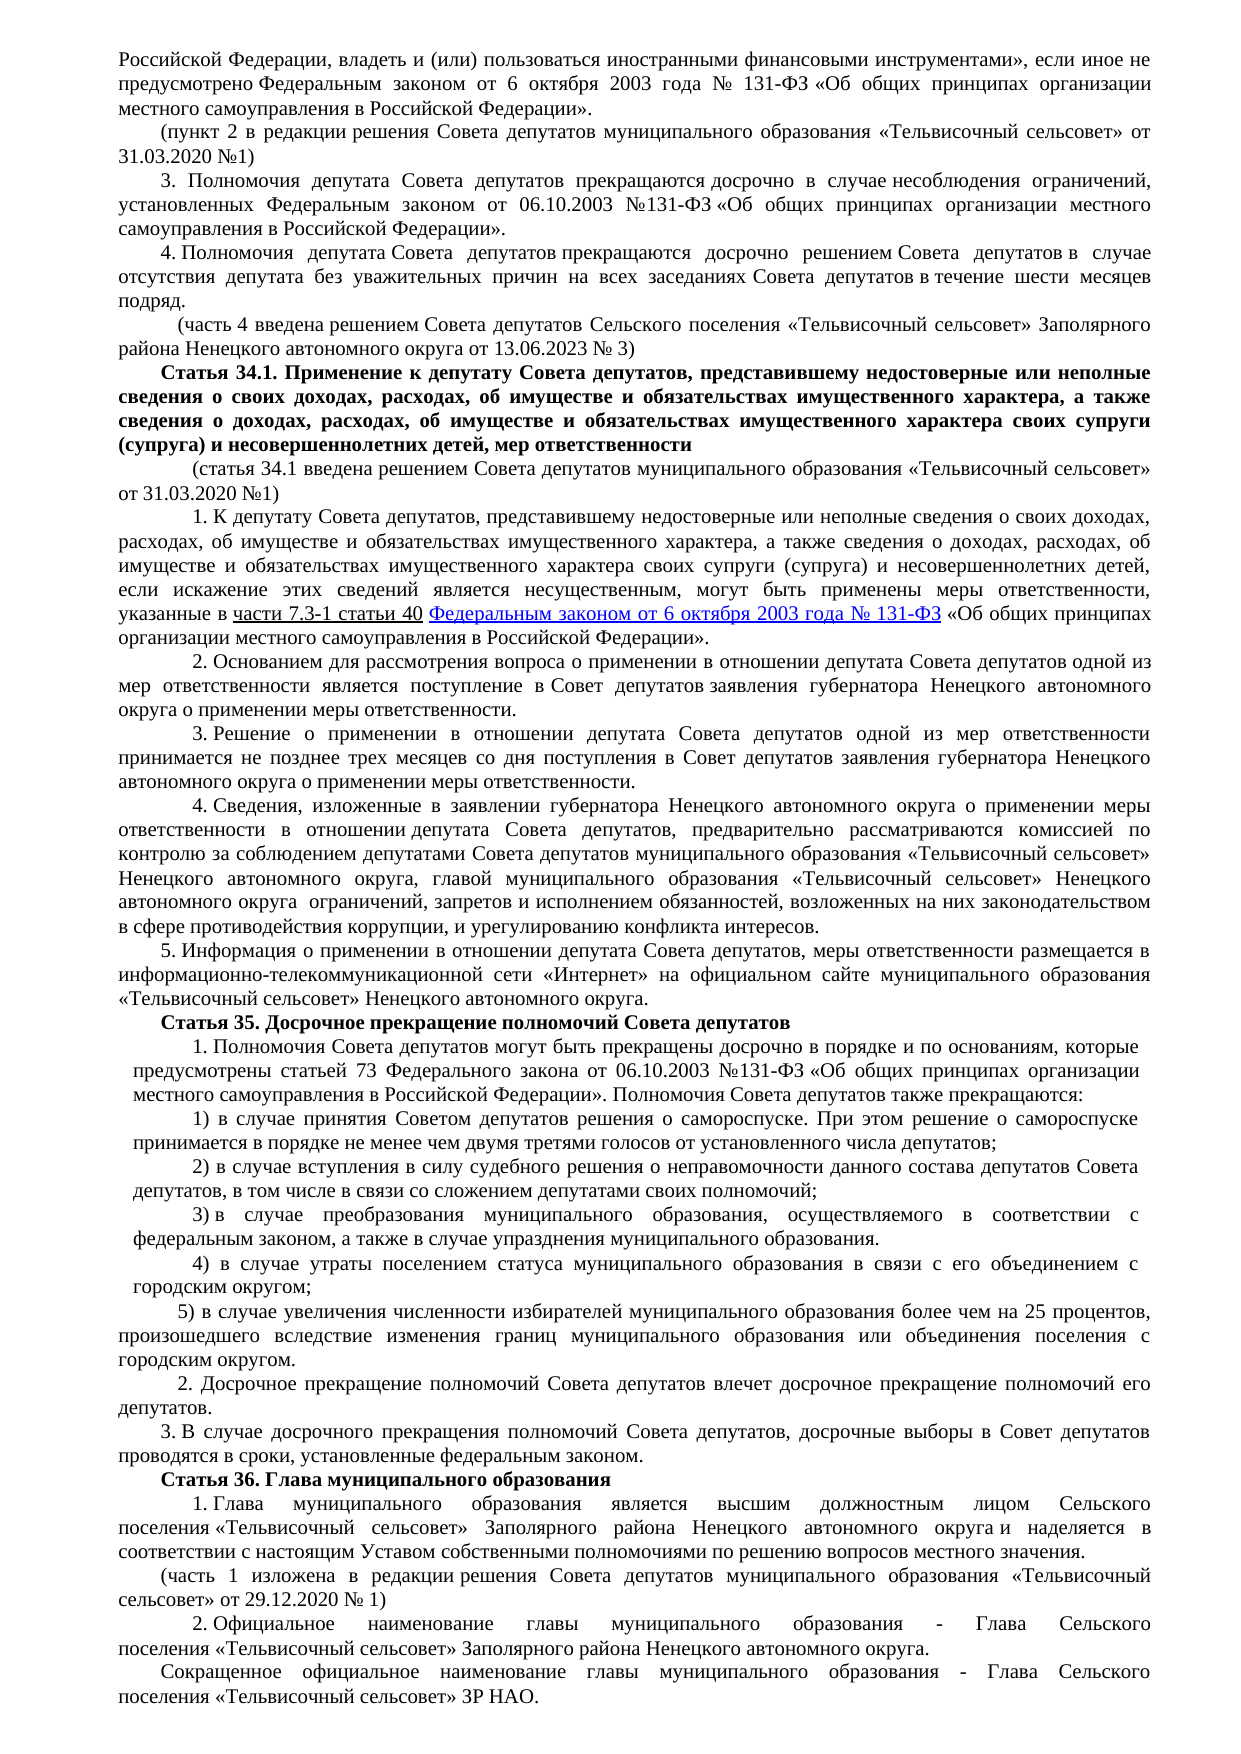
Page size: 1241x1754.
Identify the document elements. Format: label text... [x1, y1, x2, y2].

text 3. Полномочия депутата Совета депутатов прекращаются досрочно в случае несоблюдения ограничений, установленных Федеральным законом от 06.10.2003 №131-ФЗ «Об общих принципах организации местного самоуправления в Российской Федерации». [118, 168, 1152, 240]
text 4. Сведения, изложенные в заявлении губернатора Ненецкого автономного округа о применении меры ответственности в отношении депутата Совета депутатов, предварительно рассматриваются комиссией по контролю за соблюдением депутатами Совета депутатов муниципального образования «Тельвисочный сельсовет» Ненецкого автономного округа, главой муниципального образования «Тельвисочный сельсовет» Ненецкого автономного округа ограничений, запретов и исполнением обязанностей, возложенных на них законодательством в сфере противодействия коррупции, и урегулированию конфликта интересов. [118, 793, 1152, 938]
text 4. Полномочия депутата Совета депутатов прекращаются досрочно решением Совета депутатов в случае отсутствия депутата без уважительных причин на всех заседаниях Совета депутатов в течение шести месяцев подряд. [118, 240, 1152, 312]
text 5. Информация о применении в отношении депутата Совета депутатов, меры ответственности размещается в информационно-телекоммуникационной сети «Интернет» на официальном сайте муниципального образования «Тельвисочный сельсовет» Ненецкого автономного округа. [118, 938, 1152, 1010]
text 3. В случае досрочного прекращения полномочий Совета депутатов, досрочные выборы в Совет депутатов проводятся в сроки, установленные федеральным законом. [118, 1419, 1152, 1467]
text 5) в случае увеличения численности избирателей муниципального образования более чем на 25 процентов, произошедшего вследствие изменения границ муниципального образования или объединения поселения с городским округом. [118, 1298, 1152, 1371]
text 2) в случае вступления в силу судебного решения о неправомочности данного состава депутатов Совета депутатов, в том числе в связи со сложением депутатами своих полномочий; [133, 1154, 1140, 1202]
text 1. К депутату Совета депутатов, представившему недостоверные или неполные сведения о своих доходах, расходах, об имуществе и обязательствах имущественного характера, а также сведения о доходах, расходах, об имуществе и обязательствах имущественного характера своих супруги (супруга) и несовершеннолетних детей, если искажение этих сведений является несущественным, могут быть применены меры ответственности, указанные в части 7.3-1 статьи 40 Федеральным законом от 6 октября 2003 года № 131-ФЗ «Об общих принципах организации местного самоуправления в Российской Федерации». [118, 504, 1152, 649]
text Статья 35. Досрочное прекращение полномочий Совета депутатов [118, 1010, 1152, 1034]
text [118, 47, 1152, 119]
text 2. Официальное наименование главы муниципального образования - Глава Сельского поселения «Тельвисочный сельсовет» Заполярного района Ненецкого автономного округа. [118, 1611, 1152, 1659]
text 3) в случае преобразования муниципального образования, осуществляемого в соответствии с федеральным законом, а также в случае упразднения муниципального образования. [133, 1202, 1140, 1250]
text (пункт 2 в редакции решения Совета депутатов муниципального образования «Тельвисочный сельсовет» от 31.03.2020 №1) [118, 119, 1152, 168]
text Сокращенное официальное наименование главы муниципального образования - Глава Сельского поселения «Тельвисочный сельсовет» ЗР НАО. [118, 1659, 1152, 1708]
text 1. Полномочия Совета депутатов могут быть прекращены досрочно в порядке и по основаниям, которые предусмотрены статьей 73 Федерального закона от 06.10.2003 №131-ФЗ «Об общих принципах организации местного самоуправления в Российской Федерации». Полномочия Совета депутатов также прекращаются: [133, 1034, 1140, 1106]
text 4) в случае утраты поселением статуса муниципального образования в связи с его объединением с городским округом; [133, 1250, 1140, 1298]
text 1. Глава муниципального образования является высшим должностным лицом Сельского поселения «Тельвисочный сельсовет» Заполярного района Ненецкого автономного округа и наделяется в соответствии с настоящим Уставом собственными полномочиями по решению вопросов местного значения. [118, 1491, 1152, 1563]
text 1) в случае принятия Советом депутатов решения о самороспуске. При этом решение о самороспуске принимается в порядке не менее чем двумя третями голосов от установленного числа депутатов; [133, 1106, 1140, 1154]
text 3. Решение о применении в отношении депутата Совета депутатов одной из мер ответственности принимается не позднее трех месяцев со дня поступления в Совет депутатов заявления губернатора Ненецкого автономного округа о применении меры ответственности. [118, 721, 1152, 793]
text 2. Досрочное прекращение полномочий Совета депутатов влечет досрочное прекращение полномочий его депутатов. [118, 1371, 1152, 1419]
text (часть 1 изложена в редакции решения Совета депутатов муниципального образования «Тельвисочный сельсовет» от 29.12.2020 № 1) [118, 1563, 1152, 1611]
text (часть 4 введена решением Совета депутатов Сельского поселения «Тельвисочный сельсовет» Заполярного района Ненецкого автономного округа от 13.06.2023 № 3) [118, 312, 1152, 360]
text 2. Основанием для рассмотрения вопроса о применении в отношении депутата Совета депутатов одной из мер ответственности является поступление в Совет депутатов заявления губернатора Ненецкого автономного округа о применении меры ответственности. [118, 649, 1152, 721]
text Статья 36. Глава муниципального образования [118, 1467, 1152, 1491]
text (статья 34.1 введена решением Совета депутатов муниципального образования «Тельвисочный сельсовет» от 31.03.2020 №1) [118, 456, 1152, 504]
text Статья 34.1. Применение к депутату Совета депутатов, представившему недостоверные или неполные сведения о своих доходах, расходах, об имуществе и обязательствах имущественного характера, а также сведения о доходах, расходах, об имуществе и обязательствах имущественного характера своих супруги (супруга) и несовершеннолетних детей, мер ответственности [118, 360, 1152, 456]
